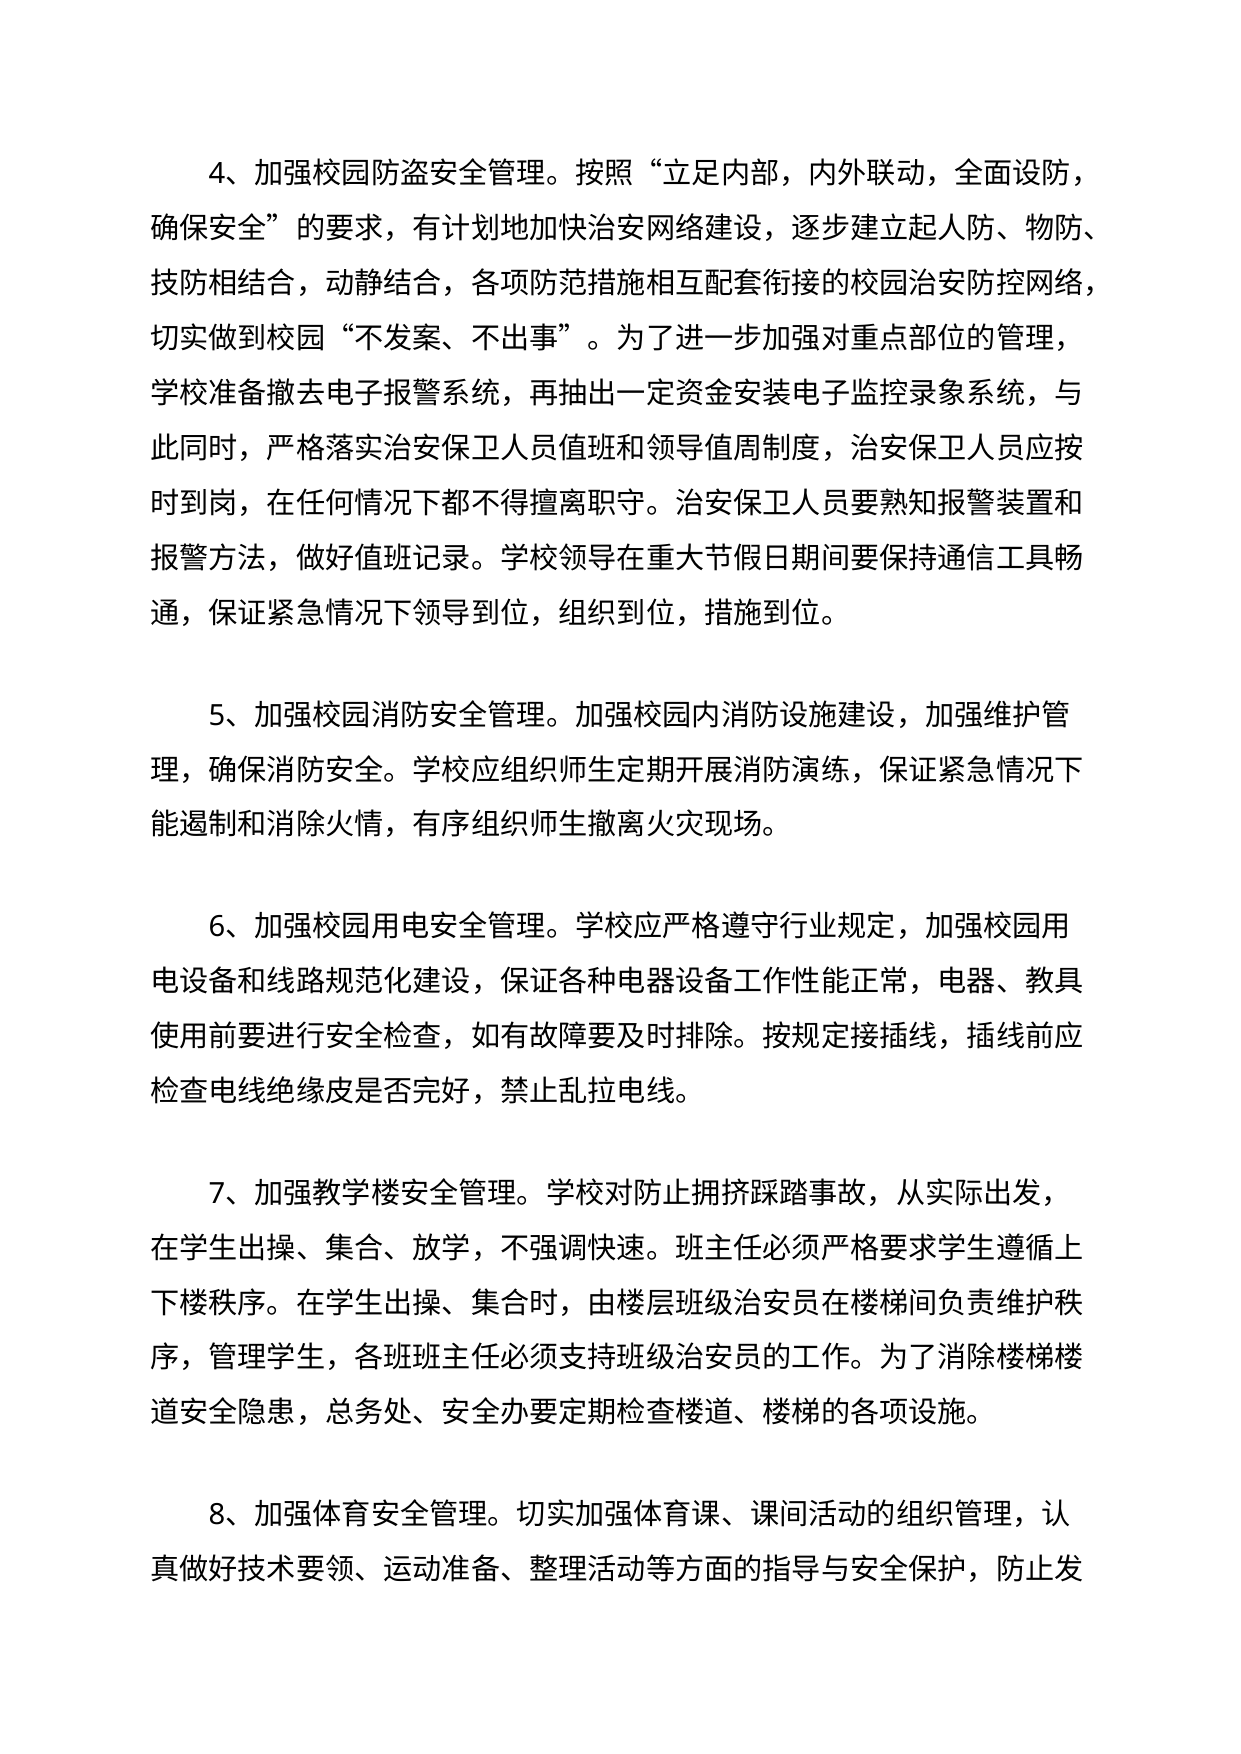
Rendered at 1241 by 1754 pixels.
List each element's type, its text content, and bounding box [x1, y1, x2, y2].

text 4、加强校园防盗安全管理。按照“立足内部，内外联动，全面设防，确保安全”的要求，有计划地加快治安网络建设，逐步建立起人防、物防、技防相结合，动静结合，各项防范措施相互配套衔接的校园治安防控网络，切实做到校园“不发案、不出事”。为了进一步加强对重点部位的管理，学校准备撤去电子报警系统，再抽出一定资金安装电子监控录象系统，与此同时，严格落实治安保卫人员值班和领导值周制度，治安保卫人员应按时到岗，在任何情况下都不得擅离职守。治安保卫人员要熟知报警装置和报警方法，做好值班记录。学校领导在重大节假日期间要保持通信工具畅通，保证紧急情况下领导到位，组织到位，措施到位。 [150, 150, 1090, 632]
text 5、加强校园消防安全管理。加强校园内消防设施建设，加强维护管理，确保消防安全。学校应组织师生定期开展消防演练，保证紧急情况下能遏制和消除火情，有序组织师生撤离火灾现场。 [150, 691, 1090, 843]
text 7、加强教学楼安全管理。学校对防止拥挤踩踏事故，从实际出发，在学生出操、集合、放学，不强调快速。班主任必须严格要求学生遵循上下楼秩序。在学生出操、集合时，由楼层班级治安员在楼梯间负责维护秩序，管理学生，各班班主任必须支持班级治安员的工作。为了消除楼梯楼道安全隐患，总务处、安全办要定期检查楼道、楼梯的各项设施。 [150, 1169, 1090, 1431]
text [150, 1491, 1090, 1588]
text 6、加强校园用电安全管理。学校应严格遵守行业规定，加强校园用电设备和线路规范化建设，保证各种电器设备工作性能正常，电器、教具使用前要进行安全检查，如有故障要及时排除。按规定接插线，插线前应检查电线绝缘皮是否完好，禁止乱拉电线。 [150, 903, 1090, 1110]
